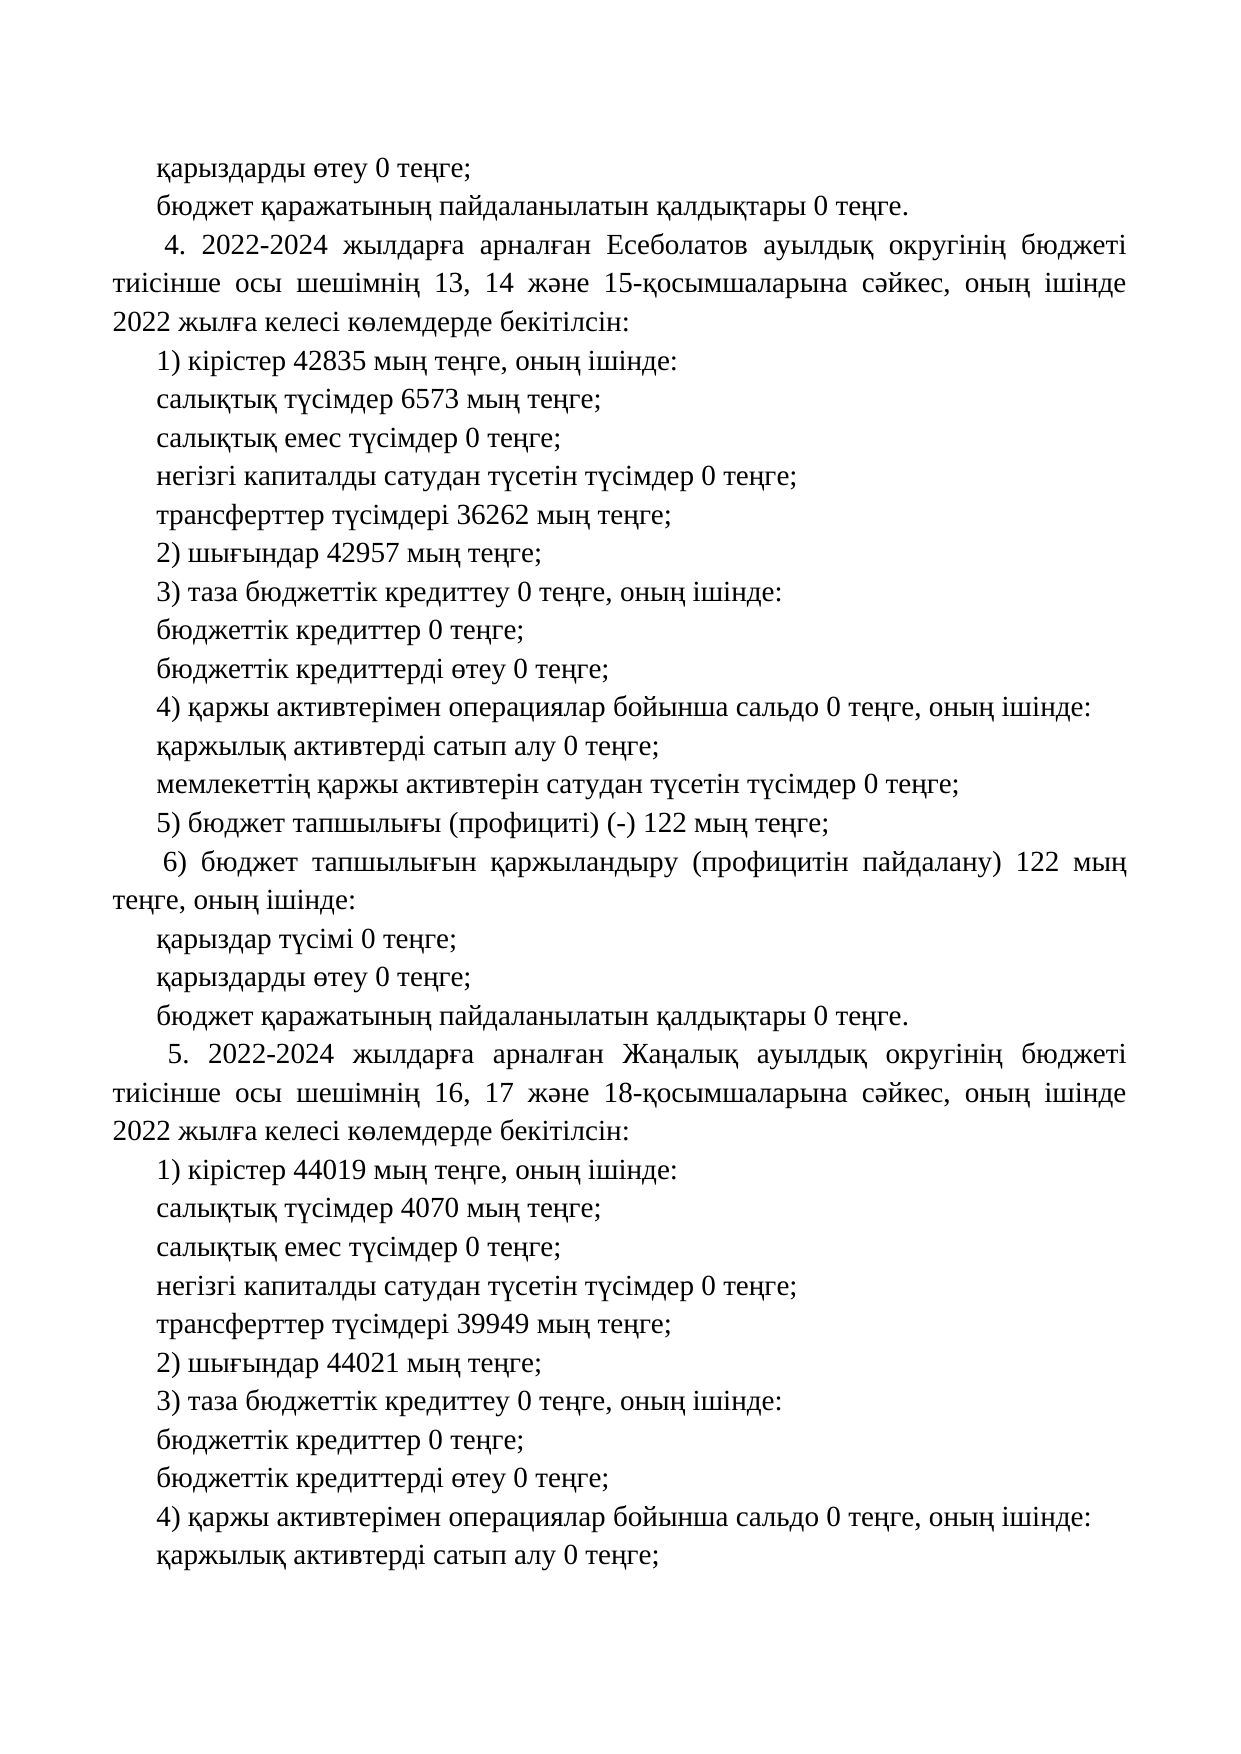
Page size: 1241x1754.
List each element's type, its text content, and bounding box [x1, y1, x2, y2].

text бюджеттік кредиттерді өтеу 0 теңге; [112, 1460, 1128, 1494]
text қарыздарды өтеу 0 теңге; [112, 150, 1128, 183]
text негізгі капиталды сатудан түсетін түсімдер 0 теңге; [112, 458, 1128, 492]
text салықтық емес түсімдер 0 теңге; [112, 1229, 1128, 1263]
text қарыздарды өтеу 0 теңге; [112, 959, 1128, 993]
text қаржылық активтерді сатып алу 0 теңге; [112, 1537, 1128, 1571]
text 5) бюджет тапшылығы (профициті) (-) 122 мың теңге; [112, 805, 1128, 839]
text негізгі капиталды сатудан түсетін түсімдер 0 теңге; [112, 1268, 1128, 1301]
text трансферттер түсімдері 36262 мың теңге; [112, 497, 1128, 530]
text бюджеттік кредиттер 0 теңге; [112, 1422, 1128, 1455]
text 4) қаржы активтерімен операциялар бойынша сальдо 0 теңге, оның ішінде: [112, 1499, 1128, 1532]
text қарыздар түсімі 0 теңге; [112, 921, 1128, 954]
text 6) бюджет тапшылығын қаржыландыру (профицитін пайдалану) 122 мың теңге, оның ішінде: [112, 844, 1128, 916]
text қаржылық активтерді сатып алу 0 теңге; [112, 728, 1128, 762]
text 1) кірістер 42835 мың теңге, оның ішінде: [112, 343, 1128, 376]
text бюджет қаражатының пайдаланылатын қалдықтары 0 теңге. [112, 998, 1128, 1031]
text 3) таза бюджеттік кредиттеу 0 теңге, оның ішінде: [112, 1383, 1128, 1417]
text бюджет қаражатының пайдаланылатын қалдықтары 0 теңге. [112, 188, 1128, 222]
text мемлекеттің қаржы активтерін сатудан түсетін түсімдер 0 теңге; [112, 767, 1128, 800]
text бюджеттік кредиттер 0 теңге; [112, 612, 1128, 646]
text 2) шығындар 44021 мың теңге; [112, 1345, 1128, 1378]
text 4) қаржы активтерімен операциялар бойынша сальдо 0 теңге, оның ішінде: [112, 689, 1128, 723]
text салықтық түсімдер 4070 мың теңге; [112, 1191, 1128, 1224]
text 3) таза бюджеттік кредиттеу 0 теңге, оның ішінде: [112, 574, 1128, 607]
text трансферттер түсімдері 39949 мың теңге; [112, 1306, 1128, 1340]
text 1) кірістер 44019 мың теңге, оның ішінде: [112, 1152, 1128, 1186]
text бюджеттік кредиттерді өтеу 0 теңге; [112, 651, 1128, 684]
text салықтық емес түсімдер 0 теңге; [112, 420, 1128, 453]
text 4. 2022-2024 жылдарға арналған Есеболатов ауылдық округінің бюджеті тиісінше осы шешімнің 13, 14 және 15-қосымшаларына сәйкес, оның ішінде 2022 жылға келесі көлемдерде бекітілсін: [112, 227, 1128, 338]
text 2) шығындар 42957 мың теңге; [112, 535, 1128, 569]
text 5. 2022-2024 жылдарға арналған Жаңалық ауылдық округінің бюджеті тиісінше осы шешімнің 16, 17 және 18-қосымшаларына сәйкес, оның ішінде 2022 жылға келесі көлемдерде бекітілсін: [112, 1036, 1128, 1147]
text салықтық түсімдер 6573 мың теңге; [112, 381, 1128, 415]
